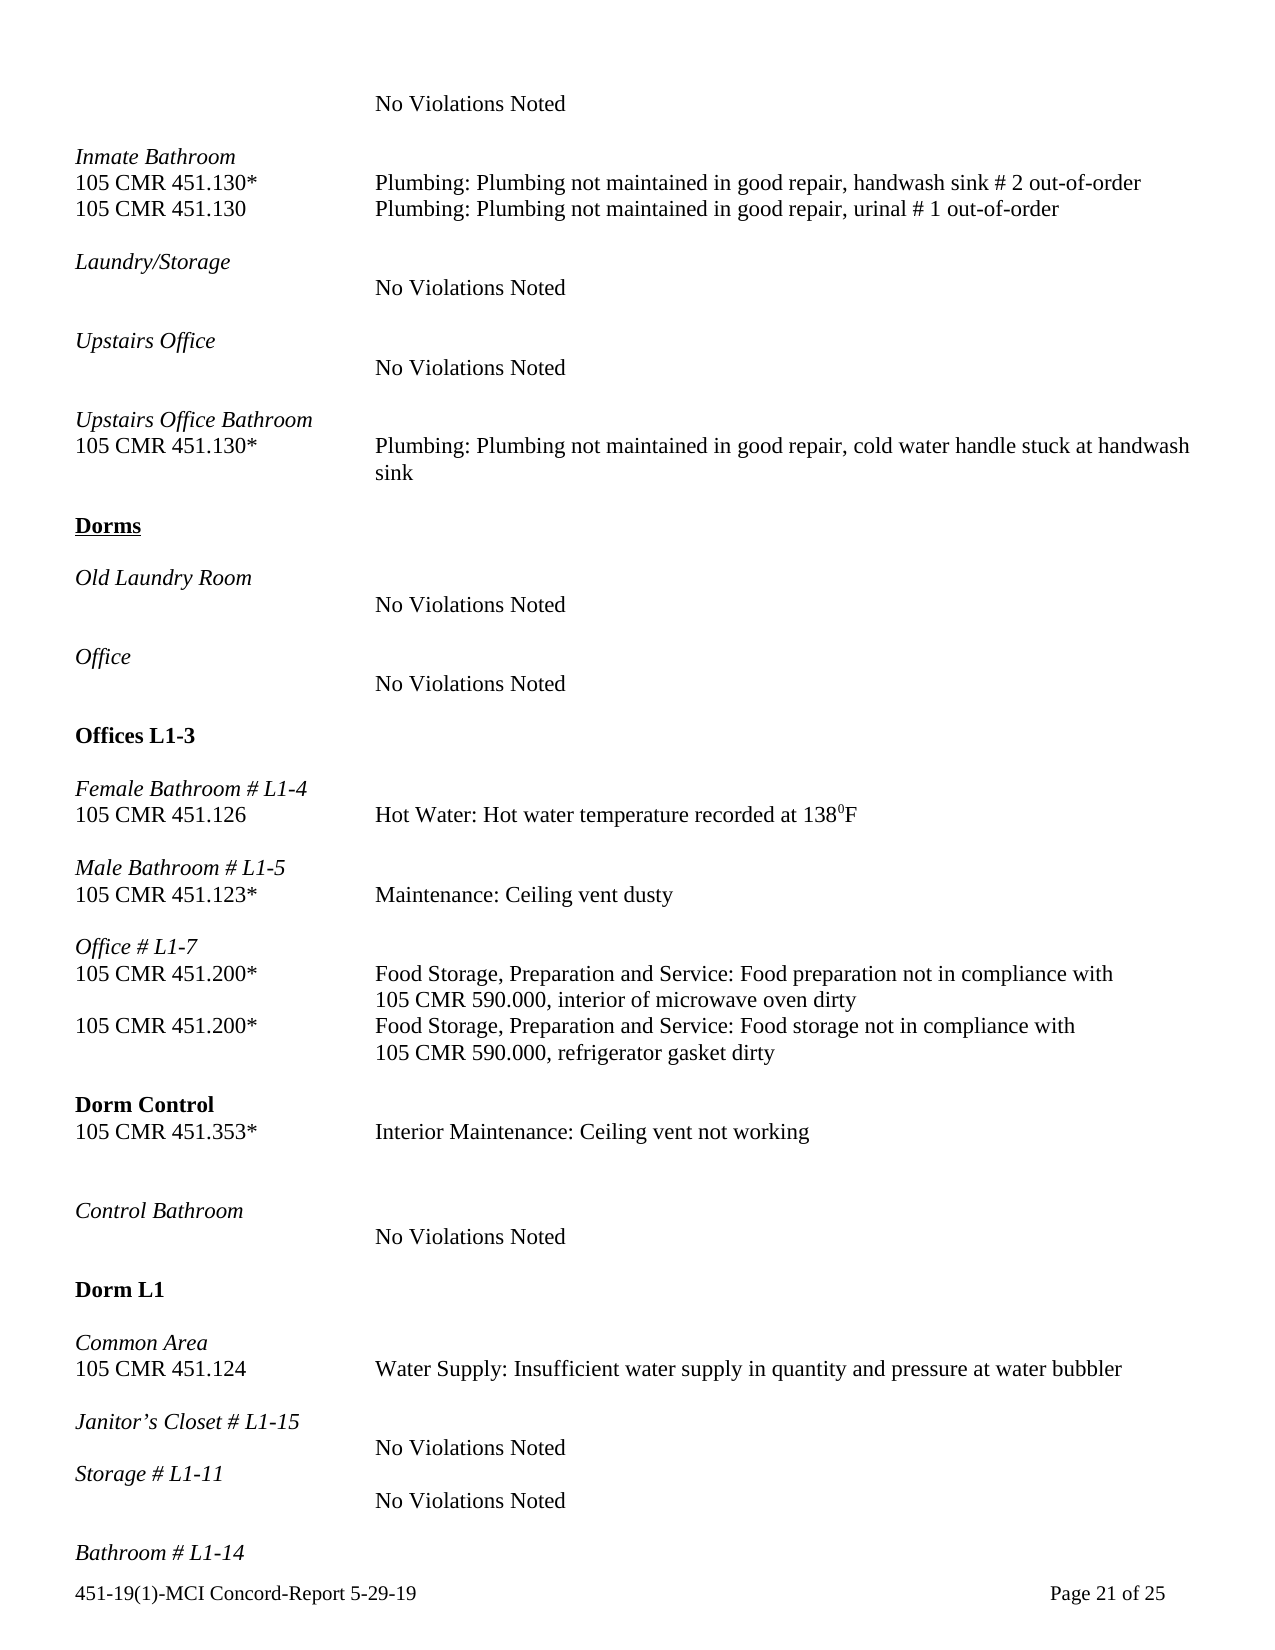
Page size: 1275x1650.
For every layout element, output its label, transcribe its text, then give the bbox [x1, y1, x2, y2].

text No Violations Noted [75, 1434, 1200, 1460]
text Upstairs Office [75, 327, 1200, 353]
text 105 CMR 451.353* Interior Maintenance: Ceiling vent not working [75, 1118, 1200, 1144]
text 105 CMR 451.130* Plumbing: Plumbing not maintained in good repair, handwash sink # 2 out-of-order [75, 169, 1200, 195]
text No Violations Noted [75, 90, 1200, 116]
text Offices L1-3 [75, 722, 1200, 749]
text 105 CMR 451.200* Food Storage, Preparation and Service: Food storage not in compliance with 105 CMR 590.000, refrigerator gasket dirty [75, 1012, 1200, 1065]
text 105 CMR 451.124 Water Supply: Insufficient water supply in quantity and pressure at water bubbler [75, 1355, 1200, 1381]
text No Violations Noted [75, 591, 1200, 617]
text Inmate Bathroom [75, 143, 1200, 169]
text No Violations Noted [75, 1487, 1200, 1513]
text Common Area [75, 1329, 1200, 1355]
text 105 CMR 451.130* Plumbing: Plumbing not maintained in good repair, cold water handle stuck at handwash sink [75, 433, 1200, 485]
text No Violations Noted [75, 1223, 1200, 1249]
text No Violations Noted [75, 274, 1200, 301]
text Dorms [75, 512, 1200, 538]
text Office [75, 643, 1200, 670]
text No Violations Noted [75, 670, 1200, 696]
text 105 CMR 451.130 Plumbing: Plumbing not maintained in good repair, urinal # 1 out-of-order [75, 195, 1200, 222]
text Female Bathroom # L1-4 [75, 775, 1200, 802]
text Janitor’s Closet # L1-15 [75, 1408, 1200, 1434]
text Storage # L1-11 [75, 1460, 1200, 1487]
text Dorm L1 [75, 1276, 1200, 1302]
text Old Laundry Room [75, 564, 1200, 591]
text Upstairs Office Bathroom [75, 406, 1200, 433]
text Male Bathroom # L1-5 [75, 854, 1200, 881]
text Office # L1-7 [75, 933, 1200, 960]
text 105 CMR 451.126 Hot Water: Hot water temperature recorded at 1380F [75, 802, 1200, 828]
text Control Bathroom [75, 1197, 1200, 1223]
text 105 CMR 451.200* Food Storage, Preparation and Service: Food preparation not in compliance with 105 CMR 590.000, interior of microwave oven dirty [75, 960, 1200, 1012]
text Laundry/Storage [75, 248, 1200, 274]
text No Violations Noted [75, 353, 1200, 380]
text Dorm Control [75, 1091, 1200, 1118]
text 105 CMR 451.123* Maintenance: Ceiling vent dusty [75, 881, 1200, 907]
text Bathroom # L1-14 [75, 1539, 1200, 1566]
